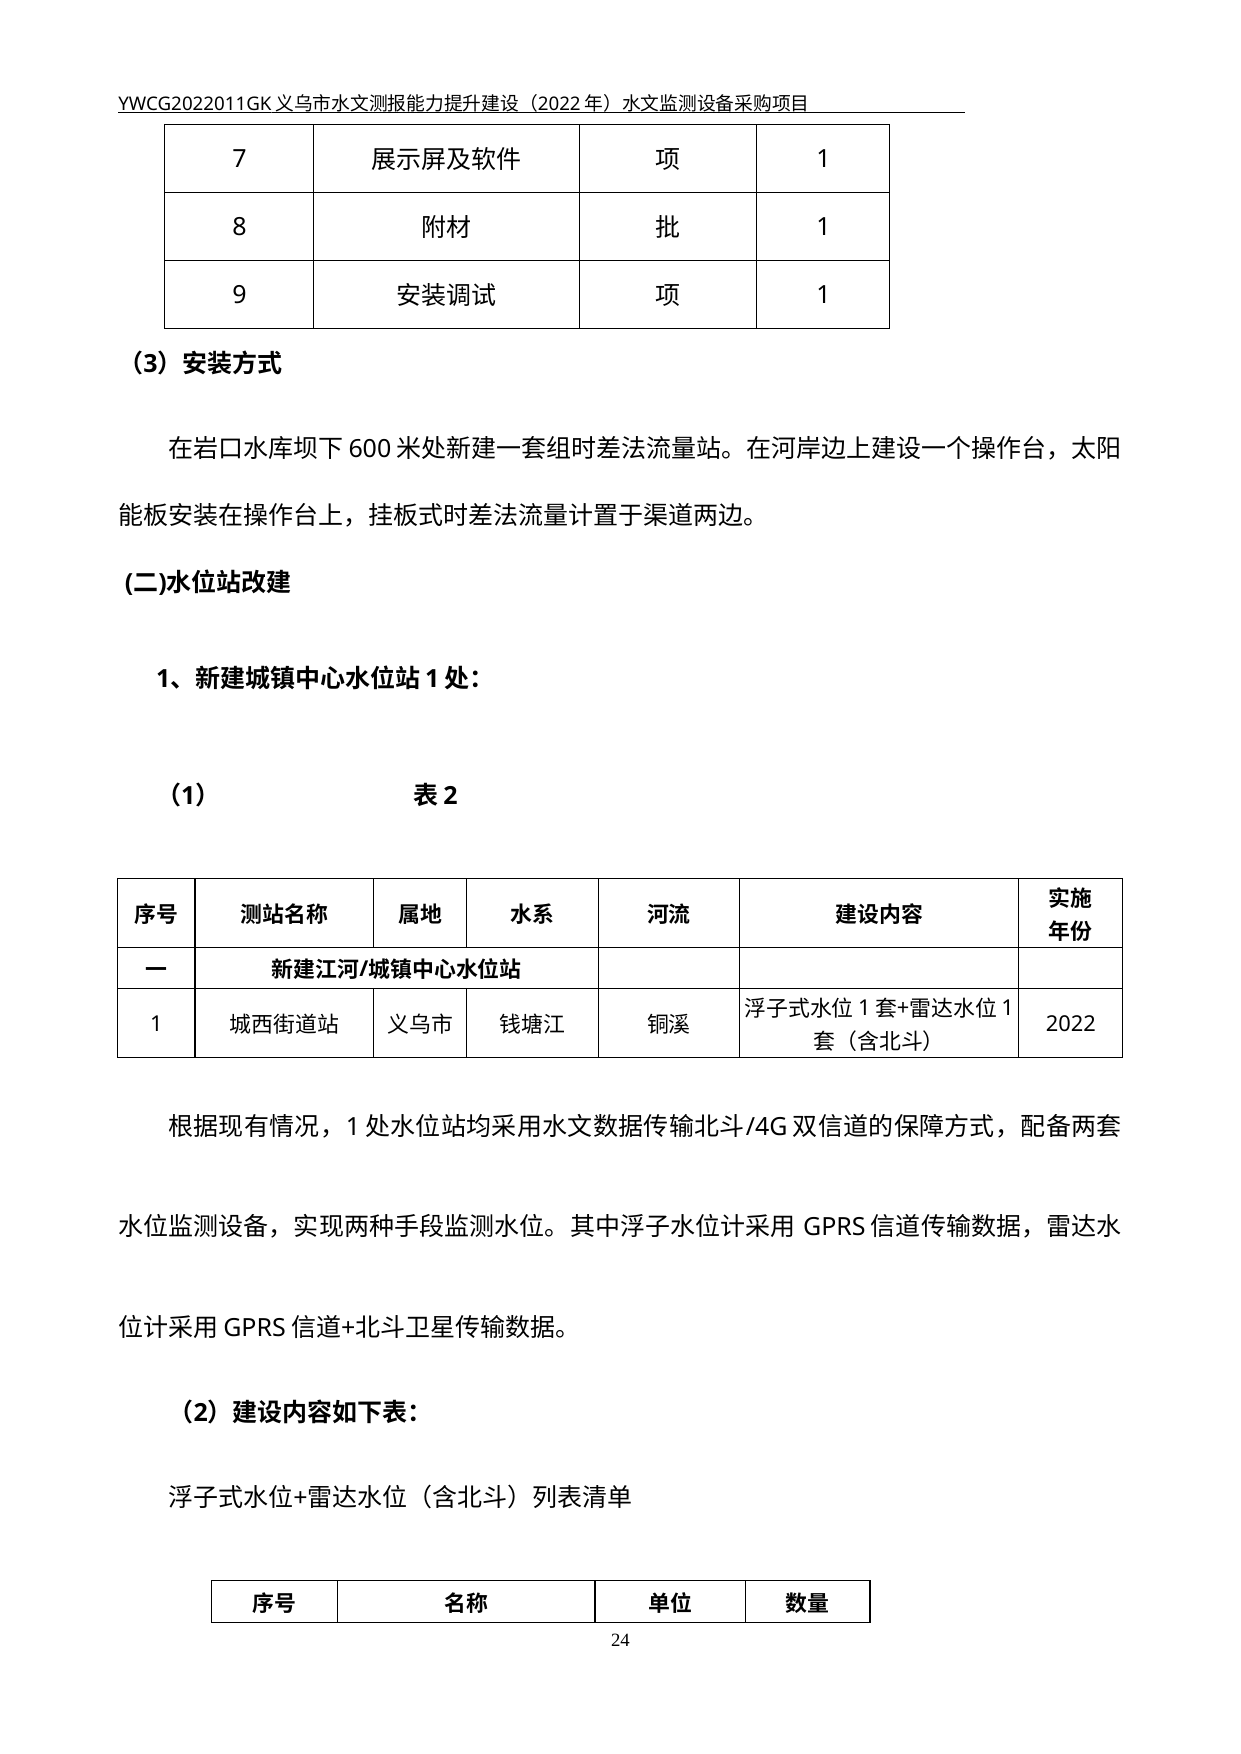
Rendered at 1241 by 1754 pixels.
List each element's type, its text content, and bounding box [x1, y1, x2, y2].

table_header 属地 [374, 879, 466, 947]
table_cell 1 [757, 193, 889, 259]
table_cell 批 [580, 193, 756, 259]
table_cell 9 [165, 261, 313, 327]
table_cell 安装调试 [314, 261, 579, 327]
table_cell 7 [165, 125, 313, 192]
table_header 名称 [338, 1581, 594, 1622]
table_cell [1019, 948, 1122, 988]
table_cell 新建江河/城镇中心水位站 [196, 948, 598, 988]
table_cell 一 [118, 948, 194, 988]
table_cell 义乌市 [374, 989, 466, 1057]
table_header 单位 [596, 1581, 745, 1622]
table_header 序号 [118, 879, 194, 947]
subtitle （1） 表2 [118, 761, 1122, 827]
table_header 实施 年份 [1019, 879, 1122, 947]
text 在岩口水库坝下600米处新建一套组时差法流量站。在河岸边上建设一个操作台，太阳能板安装在操作台上，挂板式时差法流量计置于渠道两边。 [118, 413, 1122, 547]
table_cell 钱塘江 [467, 989, 598, 1057]
table_cell 铜溪 [599, 989, 739, 1057]
table_header 建设内容 [740, 879, 1018, 947]
table_cell 8 [165, 193, 313, 259]
table_header 水系 [467, 879, 598, 947]
table_cell 1 [757, 261, 889, 327]
table_cell 展示屏及软件 [314, 125, 579, 192]
table_cell 1 [757, 125, 889, 192]
table_cell [740, 948, 1018, 988]
table_cell 浮子式水位1套+雷达水位1套（含北斗） [740, 989, 1018, 1057]
table_header 数量 [746, 1581, 869, 1622]
table_cell 附材 [314, 193, 579, 259]
table_cell 1 [118, 989, 194, 1057]
table_cell 项 [580, 125, 756, 192]
text (二)水位站改建 [118, 547, 1122, 614]
table_header 河流 [599, 879, 739, 947]
text 根据现有情况，1处水位站均采用水文数据传输北斗/4G双信道的保障方式，配备两套水位监测设备，实现两种手段监测水位。其中浮子水位计采用GPRS信道传输数据，雷达水位计采用GPRS信道+北斗卫星传输数据。 [118, 1091, 1122, 1359]
table_cell 城西街道站 [196, 989, 373, 1057]
table_cell [599, 948, 739, 988]
table_cell 2022 [1019, 989, 1122, 1057]
text （3）安装方式 [118, 328, 1122, 395]
subtitle 1、新建城镇中心水位站1处： [118, 643, 1122, 710]
table_header 测站名称 [196, 879, 373, 947]
table_header 序号 [212, 1581, 337, 1622]
text （2）建设内容如下表： [118, 1377, 1122, 1444]
table_cell 项 [580, 261, 756, 327]
text 浮子式水位+雷达水位（含北斗）列表清单 [118, 1462, 1122, 1529]
